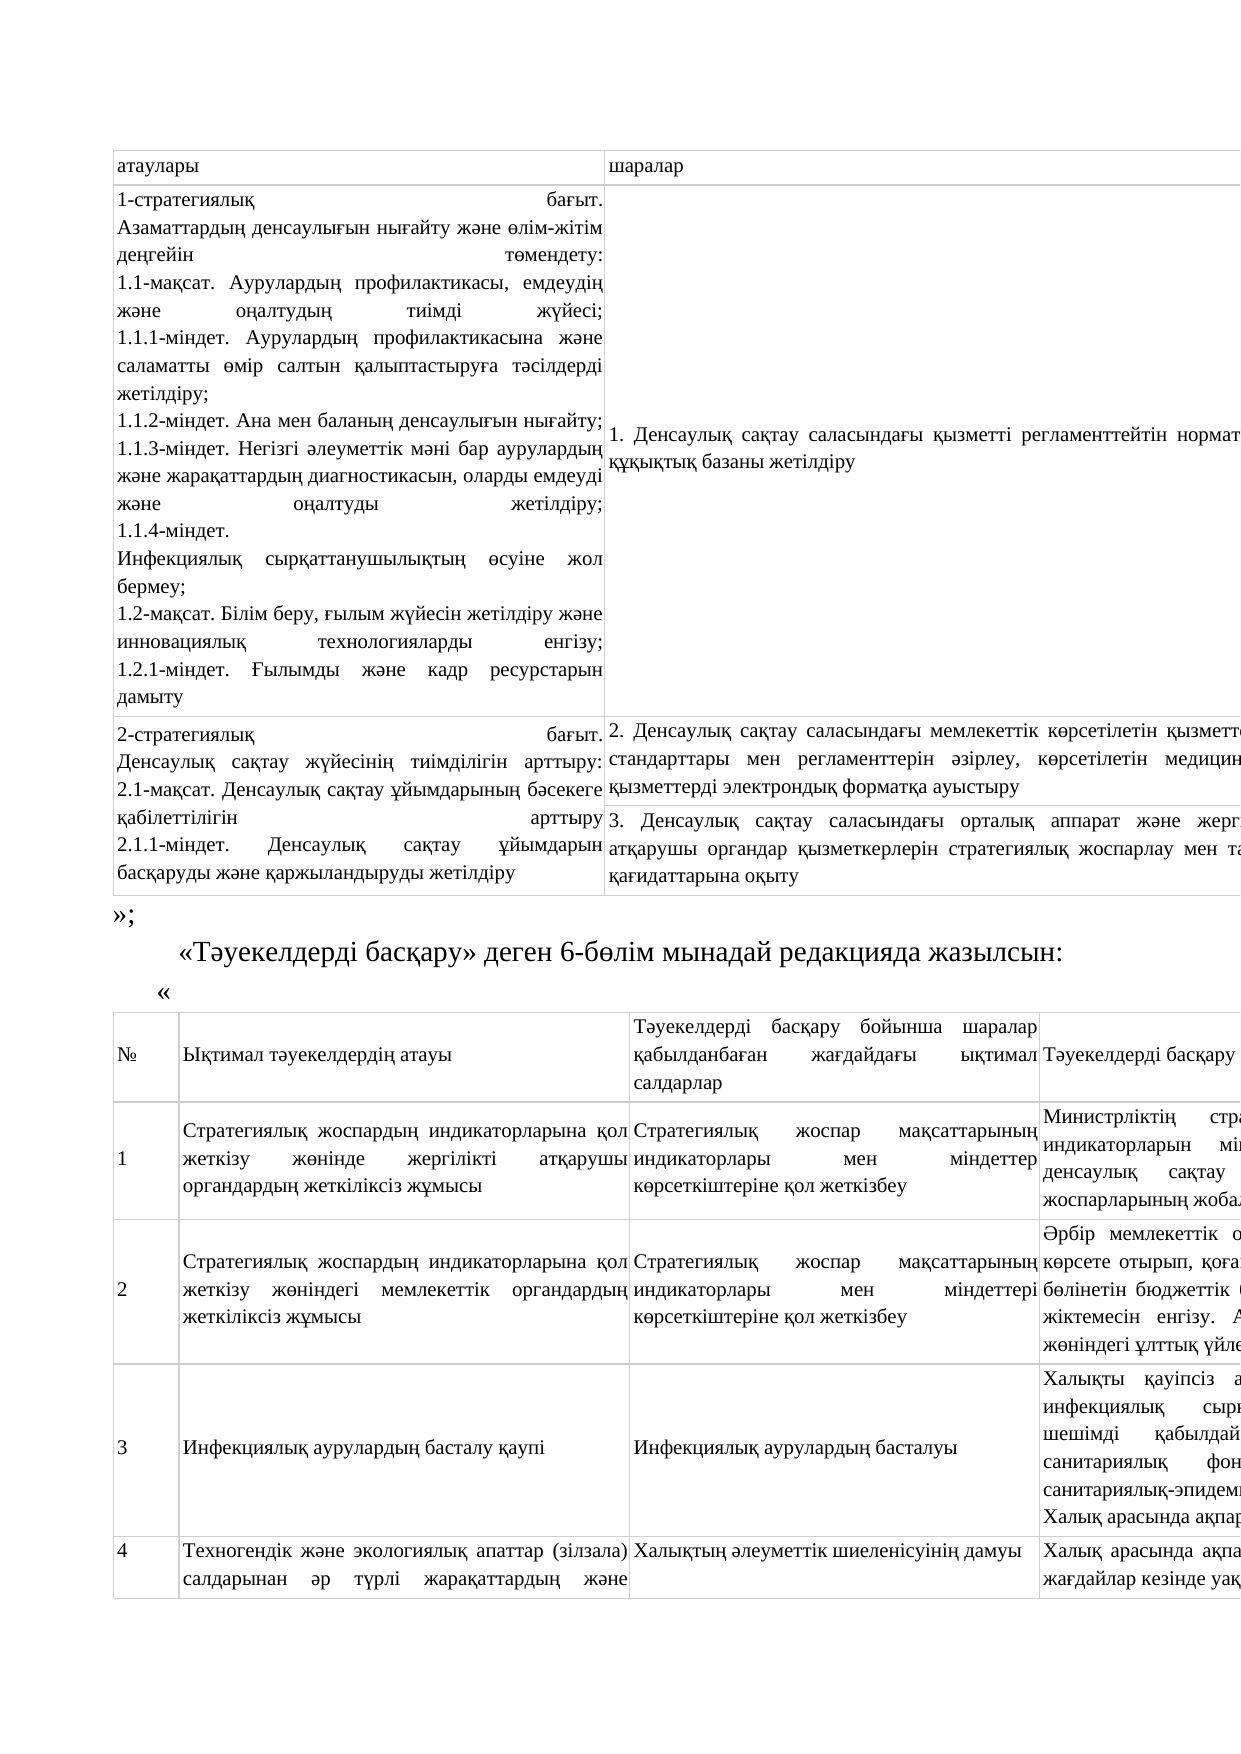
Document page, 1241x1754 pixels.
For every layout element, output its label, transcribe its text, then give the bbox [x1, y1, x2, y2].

table_cell 1-стратегиялық бағыт. Азаматтардың денсаулығын нығайту және өлім-жітім деңгейін төмендету: 1.1-мақсат. Аурулардың профилактикасы, емдеудің және оңалтудың тиімді жүйесі; 1.1.1-міндет. Аурулардың профилактикасына және саламатты өмір салтын қалыптастыруға тәсілдерді жетілдіру; 1.1.2-міндет. Ана мен баланың денсаулығын нығайту; 1.1.3-міндет. Негізгі әлеуметтік мәні бар аурулардың және жарақаттардың диагностикасын, оларды емдеуді және оңалтуды жетілдіру; 1.1.4-міндет. Инфекциялық сырқаттанушылықтың өсуіне жол бермеу; 1.2-мақсат. Білім беру, ғылым жүйесін жетілдіру және инновациялық технологияларды енгізу; 1.2.1-міндет. Ғылымды және кадр ресурстарын дамыту [114, 186, 604, 716]
table_cell Министрліктің стратегиялық жоспарының негізгі индикаторларын міндетті түрде көрсете отырып, денсаулық сақтау басқармаларының стратегиялық жоспарларының жобаларын келісу [1040, 1103, 1240, 1218]
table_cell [1040, 1537, 1240, 1598]
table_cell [630, 1537, 1039, 1598]
table_header Тәуекелдерді басқару бойынша іс-шаралар [1040, 1013, 1240, 1101]
table_cell Стратегиялық жоспардың индикаторларына қол жеткізу жөніндегі мемлекеттік органдардың жеткіліксіз жұмысы [180, 1220, 629, 1363]
text »; [112, 896, 1128, 929]
table_cell Инфекциялық аурулардың басталу қаупі [180, 1365, 629, 1536]
table_cell Стратегиялық жоспар мақсаттарының индикаторлары мен міндеттер көрсеткіштеріне қол жеткізбеу [630, 1103, 1039, 1218]
table_cell 2 [114, 1220, 178, 1363]
text « [112, 973, 1128, 1007]
table_cell Әрбір мемлекеттік орган үшін нақты индикаторларды көрсете отырып, қоғамдық денсаулықты сақтау бойынша бөлінетін бюджеттік бағдарламаның бірыңғай бюджеттік жіктемесін енгізу. Азаматтардың денсаулығын сақтау жөніндегі ұлттық үйлестіру кеңесінің рөлін күшейту [1040, 1220, 1240, 1363]
table_cell 1. Денсаулық сақтау саласындағы қызметті регламенттейтін нормативтік құқықтық базаны жетілдіру [605, 186, 1240, 716]
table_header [114, 151, 604, 184]
text «Тәуекелдерді басқару» деген 6-бөлім мынадай редакцияда жазылсын: [112, 934, 1128, 968]
table_cell Стратегиялық жоспар мақсаттарының индикаторлары мен міндеттері көрсеткіштеріне қол жеткізбеу [630, 1220, 1039, 1363]
table_header № [114, 1013, 178, 1101]
table_cell 3 [114, 1365, 178, 1536]
table_cell 2. Денсаулық сақтау саласындағы мемлекеттік көрсетілетін қызметтердің стандарттары мен регламенттерін әзірлеу, көрсетілетін медициналық қызметтерді электрондық форматқа ауыстыру [605, 717, 1240, 805]
table_header Тәуекелдерді басқару бойынша шаралар қабылданбаған жағдайдағы ықтимал салдарлар [630, 1013, 1039, 1101]
table_cell 4 [114, 1537, 178, 1598]
table_cell 2-стратегиялық бағыт. Денсаулық сақтау жүйесінің тиімділігін арттыру: 2.1-мақсат. Денсаулық сақтау ұйымдарының бәсекеге қабілеттілігін арттыру 2.1.1-міндет. Денсаулық сақтау ұйымдарын басқаруды және қаржыландыруды жетілдіру [114, 717, 604, 895]
table_cell 1 [114, 1103, 178, 1218]
table_cell Стратегиялық жоспардың индикаторларына қол жеткізу жөнінде жергілікті атқарушы органдардың жеткіліксіз жұмысы [180, 1103, 629, 1218]
table_cell Халықты қауіпсіз ауыз су, азық-түлік өнімдерімен, инфекциялық сырқаттанушылықты, басқарушылық шешімді қабылдай отырып, қоршаған ортаны санитариялық фонмен қамтамасыз ету үшін санитариялық-эпидемиологиялық қадағалауды күшейту. Халық арасында ақпараттық-түсіндіру жұмысы. [1040, 1365, 1240, 1536]
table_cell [180, 1537, 629, 1598]
table_header Ықтимал тәуекелдердің атауы [180, 1013, 629, 1101]
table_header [605, 151, 1240, 184]
table_cell Инфекциялық аурулардың басталуы [630, 1365, 1039, 1536]
table_cell 3. Денсаулық сақтау саласындағы орталық аппарат және жергілікті атқарушы органдар қызметкерлерін стратегиялық жоспарлау мен талдау қағидаттарына оқыту [605, 806, 1240, 895]
